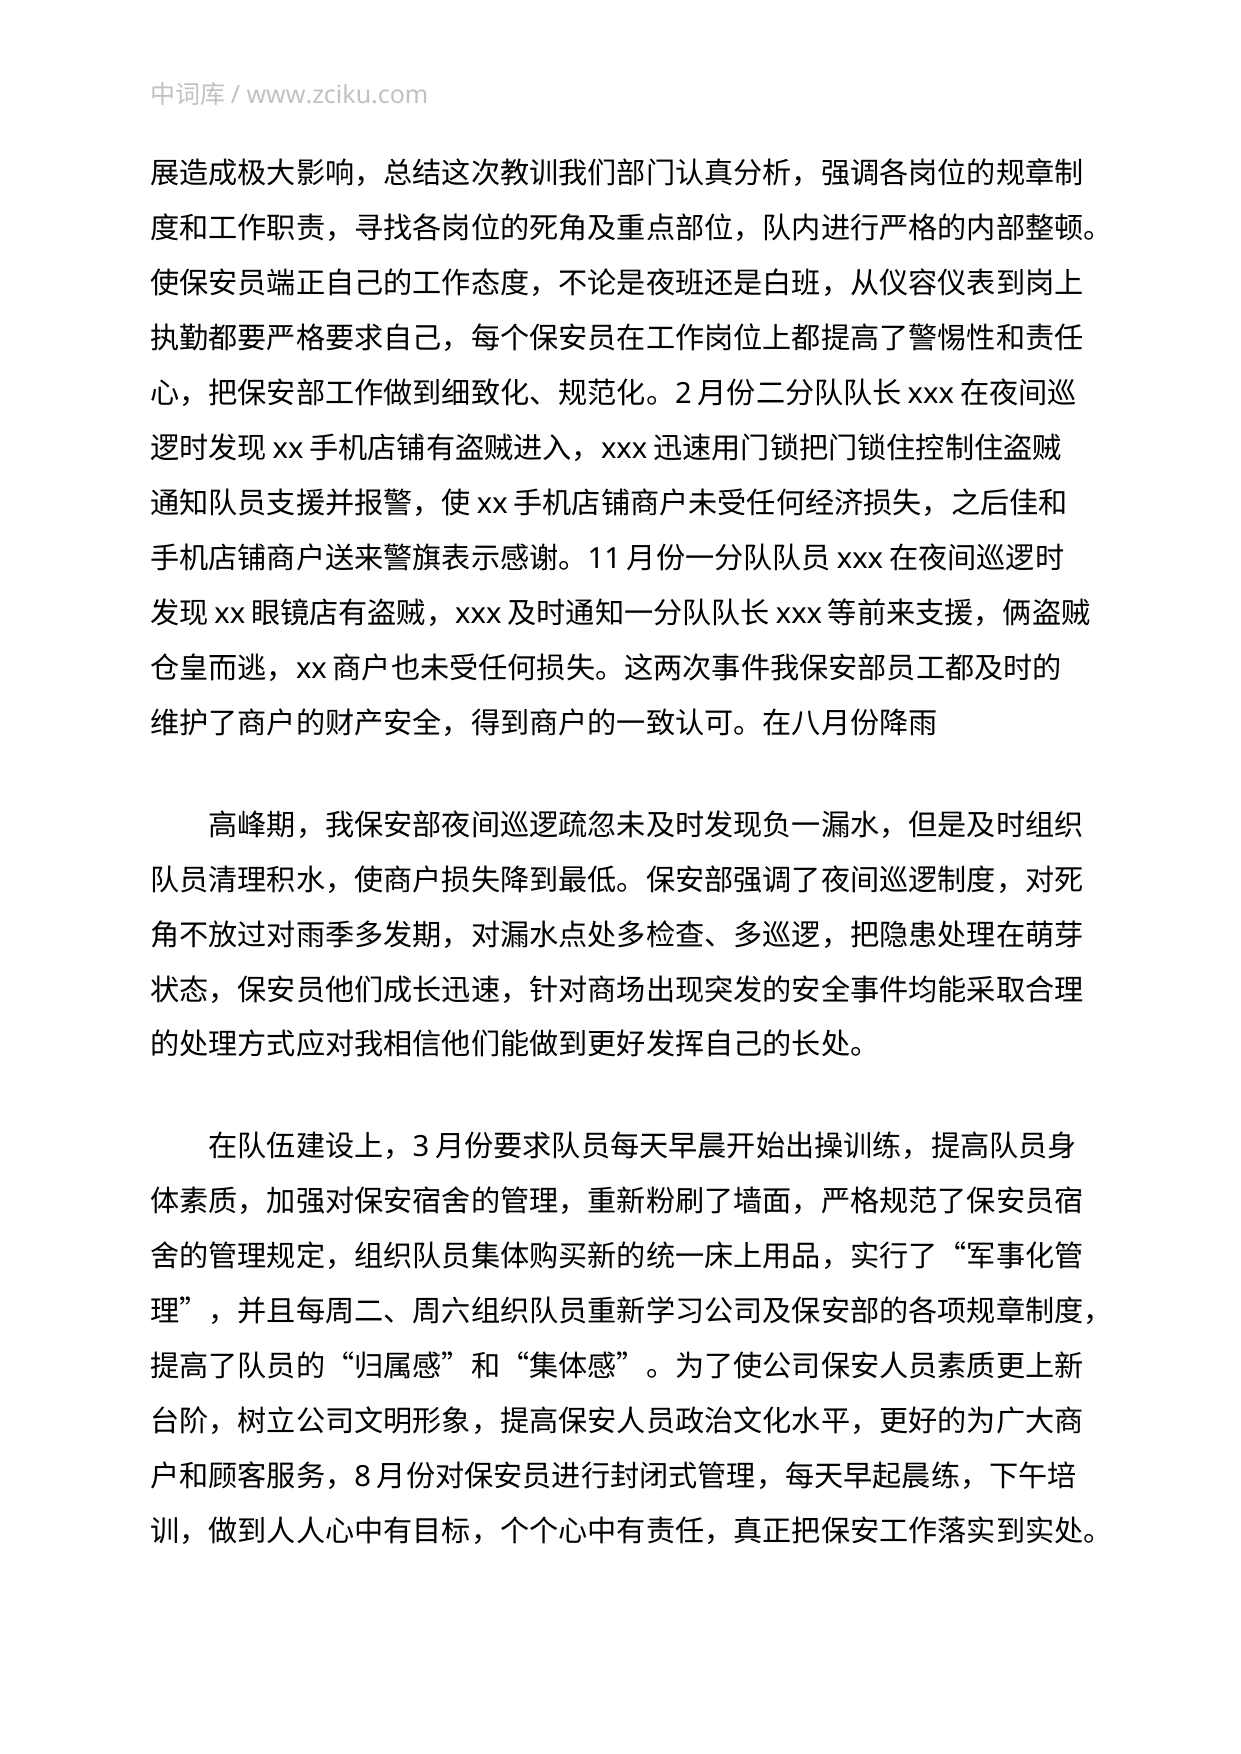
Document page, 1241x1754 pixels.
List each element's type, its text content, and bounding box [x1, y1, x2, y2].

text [150, 1123, 1090, 1549]
text 高峰期，我保安部夜间巡逻疏忽未及时发现负一漏水，但是及时组织队员清理积水，使商户损失降到最低。保安部强调了夜间巡逻制度，对死角不放过对雨季多发期，对漏水点处多检查、多巡逻，把隐患处理在萌芽状态，保安员他们成长迅速，针对商场出现突发的安全事件均能采取合理的处理方式应对我相信他们能做到更好发挥自己的长处。 [150, 801, 1090, 1063]
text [150, 150, 1090, 742]
